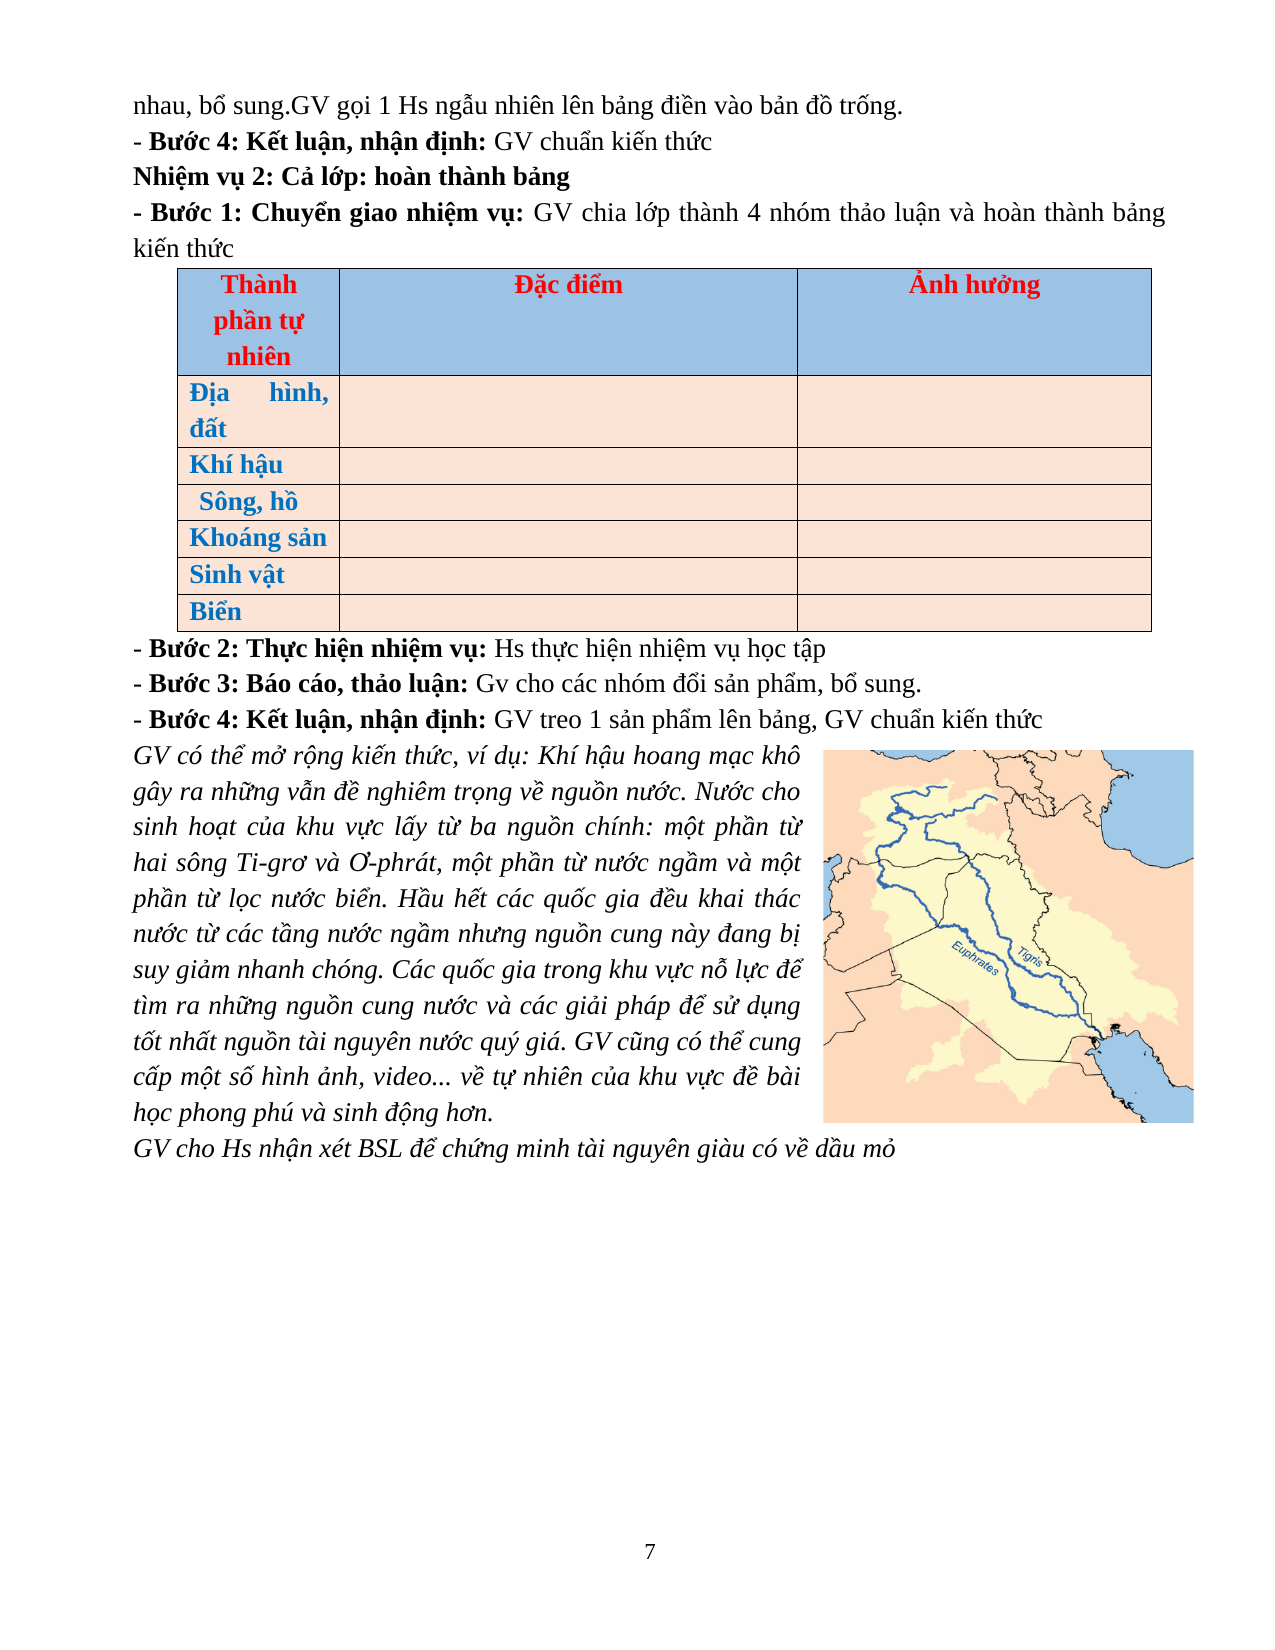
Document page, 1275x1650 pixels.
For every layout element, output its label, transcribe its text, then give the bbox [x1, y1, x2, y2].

table_cell Khí hậu [178, 448, 339, 484]
text - Bước 2: Thực hiện nhiệm vụ: Hs thực hiện nhiệm vụ học tập [133, 632, 1167, 663]
table_cell Biển [178, 595, 339, 631]
table_cell [798, 485, 1151, 520]
table_cell [340, 558, 797, 594]
table_cell [340, 376, 797, 447]
text Nhiệm vụ 2: Cả lớp: hoàn thành bảng [133, 160, 1167, 192]
text GV cho Hs nhận xét BSL để chứng minh tài nguyên giàu có về dầu mỏ [133, 1132, 1167, 1163]
table_header Đặc điểm [340, 269, 797, 375]
table_cell Sinh vật [178, 558, 339, 594]
table_cell [798, 595, 1151, 631]
text - Bước 4: Kết luận, nhận định: GV chuẩn kiến thức [133, 125, 1167, 156]
table_cell [798, 558, 1151, 594]
table_cell [340, 595, 797, 631]
picture [823, 750, 1194, 1123]
text - Bước 3: Báo cáo, thảo luận: Gv cho các nhóm đổi sản phẩm, bổ sung. [133, 667, 1167, 699]
table_cell [798, 448, 1151, 484]
table_cell Sông, hồ [178, 485, 339, 520]
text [133, 89, 1167, 120]
table_cell [798, 521, 1151, 557]
table_cell [798, 376, 1151, 447]
text - Bước 1: Chuyển giao nhiệm vụ: GV chia lớp thành 4 nhóm thảo luận và hoàn thành bảng kiến thức [133, 196, 1167, 263]
table_header Thành phần tự nhiên [178, 269, 339, 375]
table_cell Khoáng sản [178, 521, 339, 557]
table_header Ảnh hưởng [798, 269, 1151, 375]
table_cell [340, 521, 797, 557]
table_cell Địa hình, đất [178, 376, 339, 447]
text - Bước 4: Kết luận, nhận định: GV treo 1 sản phẩm lên bảng, GV chuẩn kiến thức [133, 703, 1167, 734]
table_cell [340, 485, 797, 520]
table_cell [340, 448, 797, 484]
